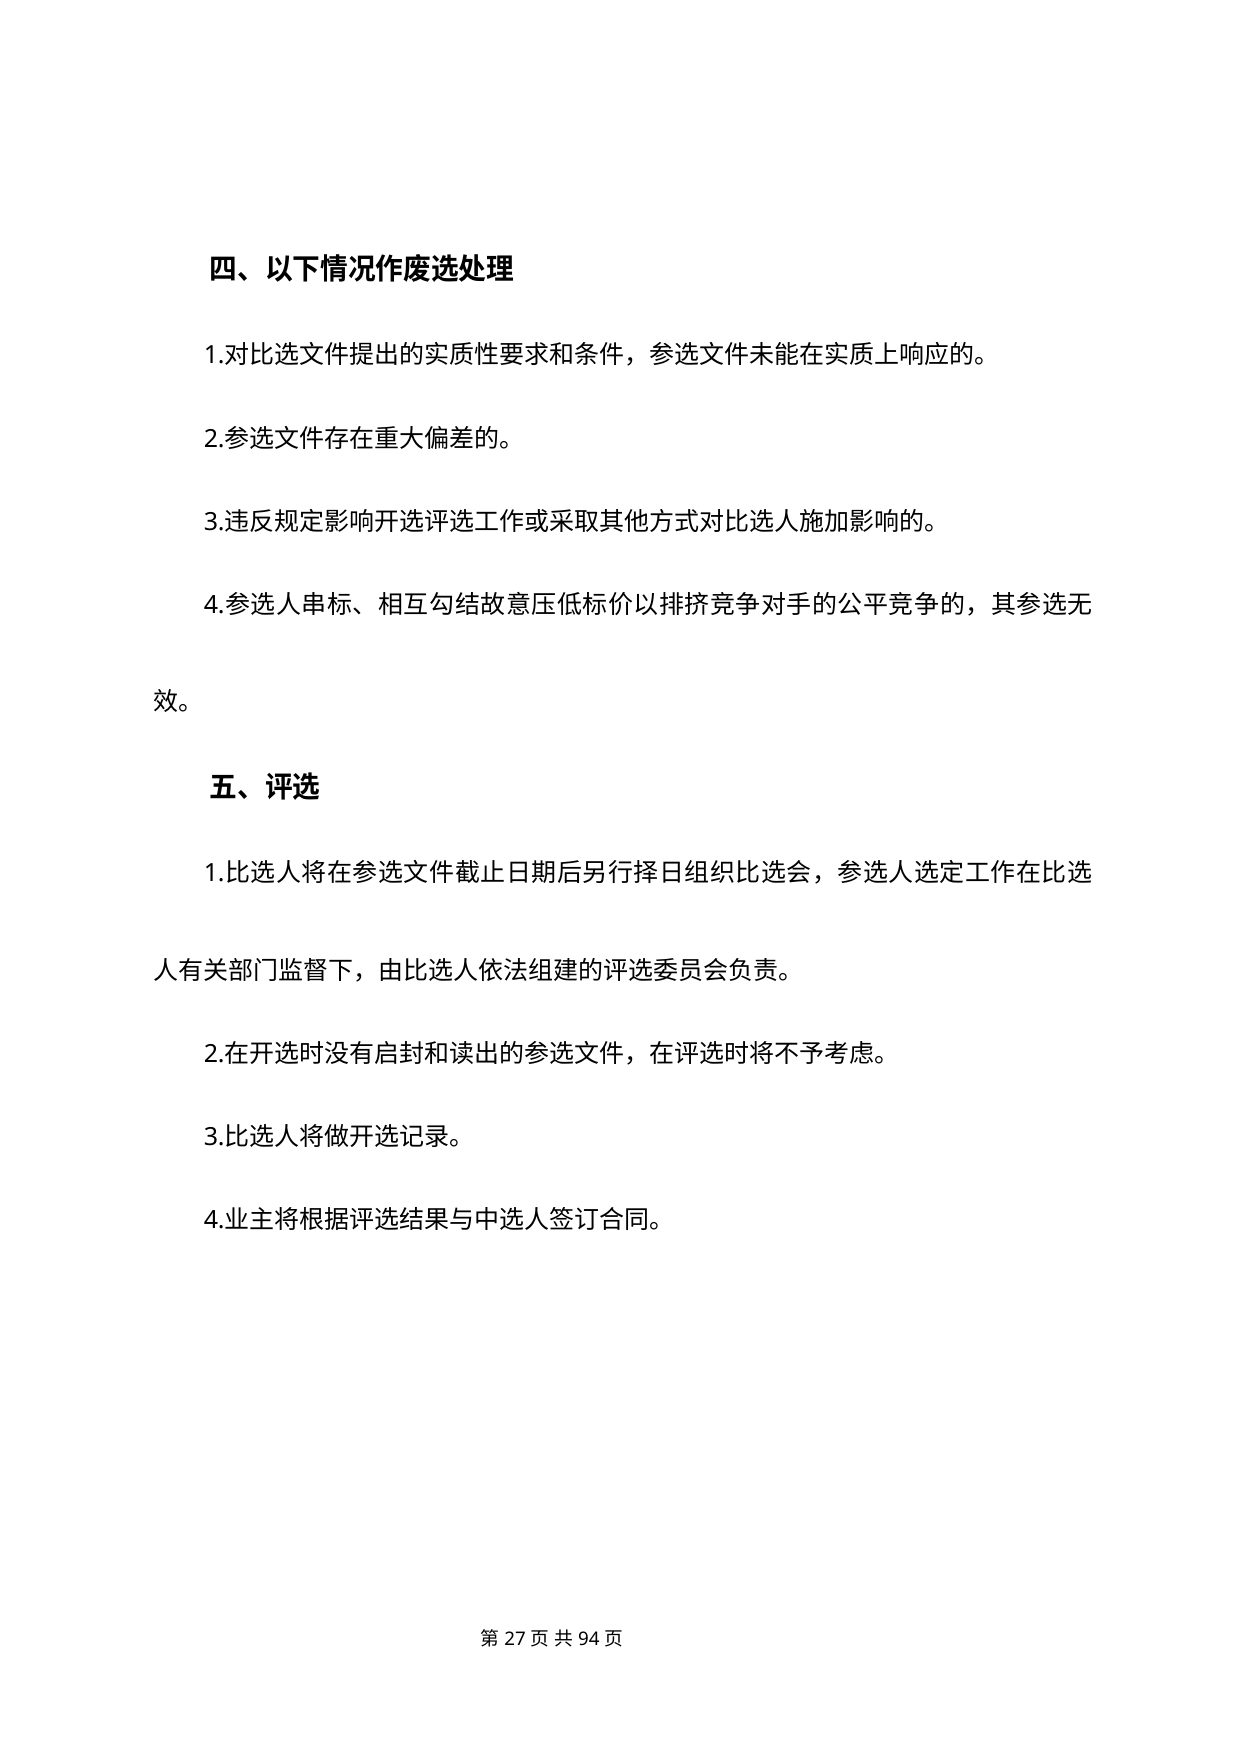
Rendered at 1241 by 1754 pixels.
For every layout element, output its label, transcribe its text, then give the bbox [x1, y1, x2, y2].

text 2.在开选时没有启封和读出的参选文件，在评选时将不予考虑。 [153, 1019, 1095, 1084]
text 3.比选人将做开选记录。 [153, 1102, 1095, 1167]
text 四、以下情况作废选处理 [153, 234, 1107, 299]
text 1.对比选文件提出的实质性要求和条件，参选文件未能在实质上响应的。 [153, 321, 1095, 386]
text 1.比选人将在参选文件截止日期后另行择日组织比选会，参选人选定工作在比选人有关部门监督下，由比选人依法组建的评选委员会负责。 [153, 838, 1095, 1001]
text 2.参选文件存在重大偏差的。 [153, 404, 1095, 469]
text 五、评选 [153, 752, 1107, 817]
text 3.违反规定影响开选评选工作或采取其他方式对比选人施加影响的。 [153, 487, 1095, 552]
text 4.业主将根据评选结果与中选人签订合同。 [153, 1185, 1095, 1250]
text 4.参选人串标、相互勾结故意压低标价以排挤竞争对手的公平竞争的，其参选无效。 [153, 570, 1095, 732]
